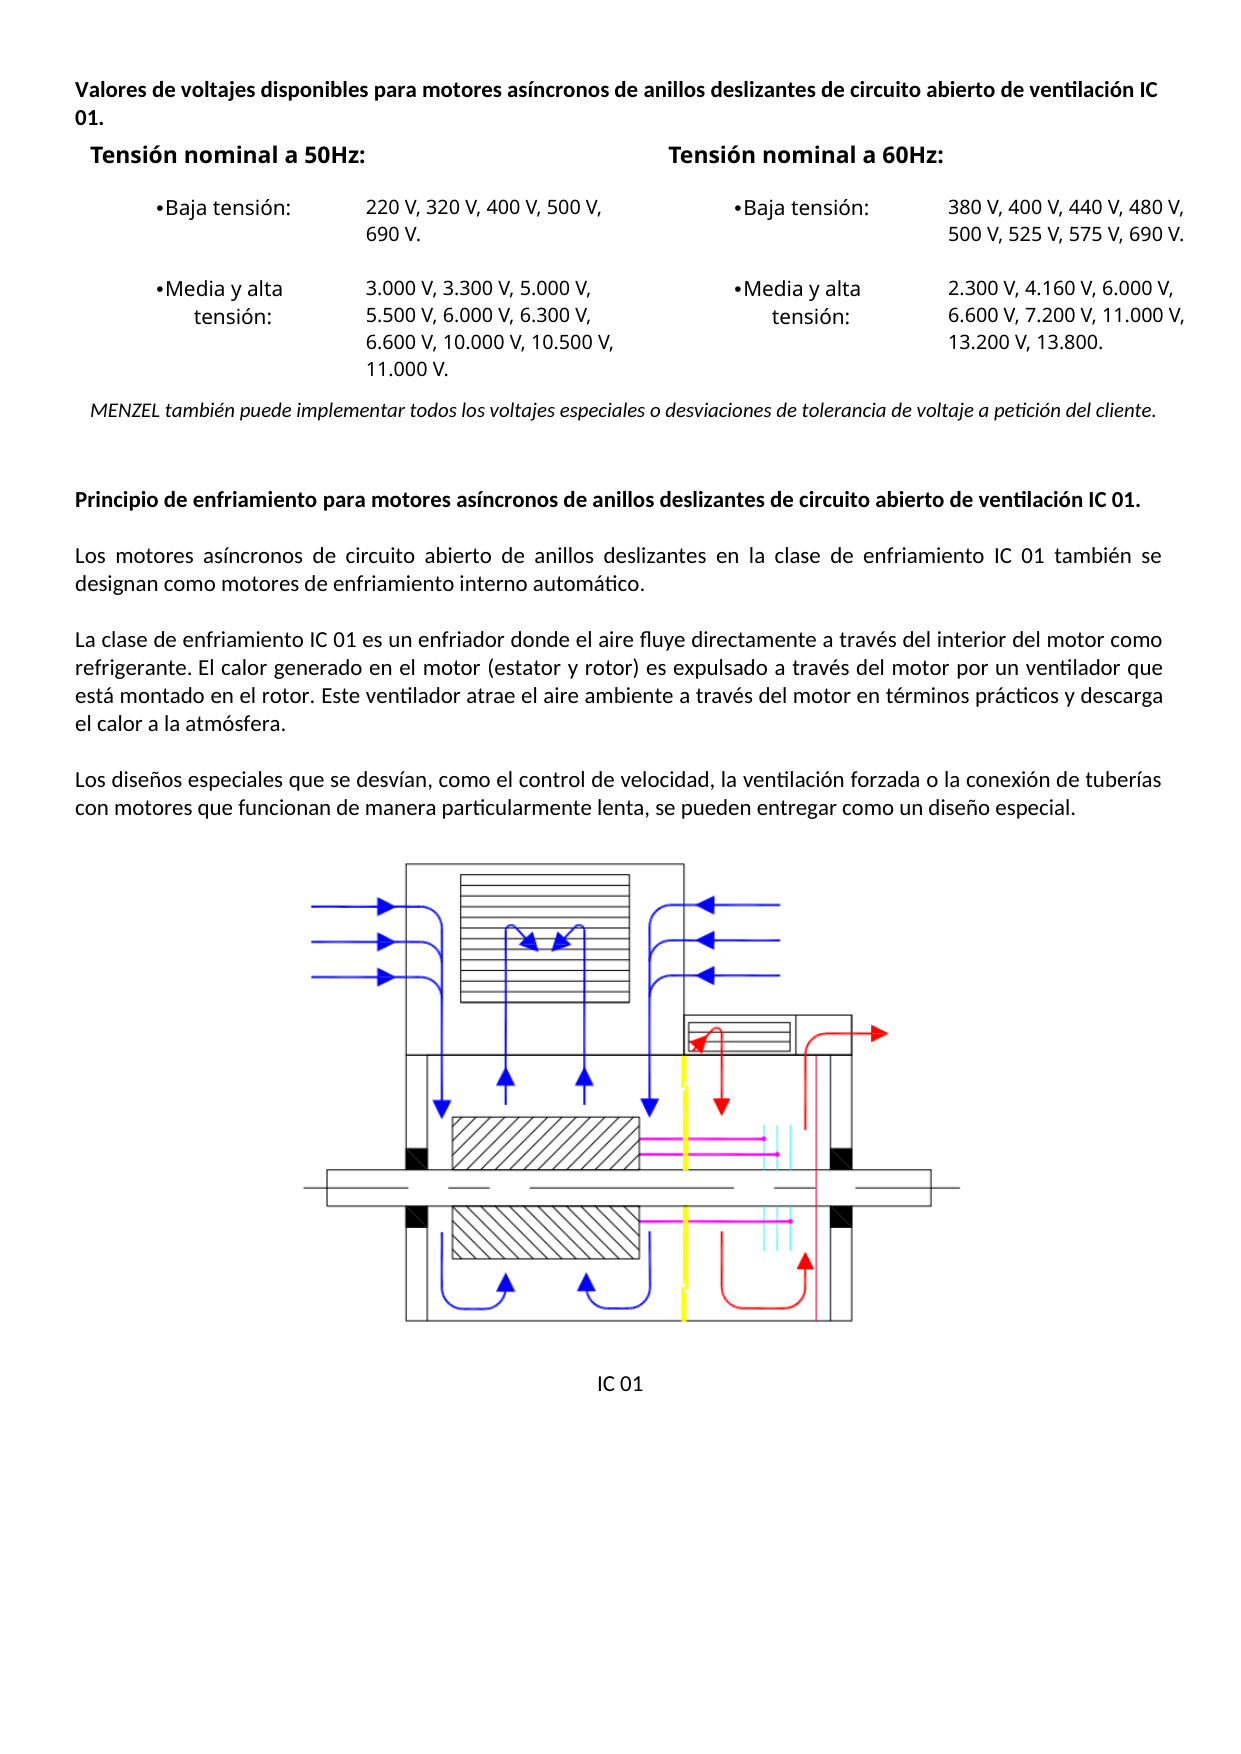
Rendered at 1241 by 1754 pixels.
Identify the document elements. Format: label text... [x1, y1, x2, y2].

table_header Tensión nominal a 60Hz: [653, 131, 1231, 186]
text Los motores asíncronos de circuito abierto de anillos deslizantes en la clase de enfriamiento IC 01 también se designan como motores de enfriamiento interno automático. [75, 541, 1165, 597]
table_cell MENZEL también puede implementar todos los voltajes especiales o desviaciones de tolerancia de voltaje a petición del cliente. [75, 389, 1231, 457]
text Valores de voltajes disponibles para motores asíncronos de anillos deslizantes de circuito abierto de ventilación IC 01. [75, 75, 1165, 131]
picture [271, 849, 970, 1351]
table_cell 2.300 V, 4.160 V, 6.000 V, 6.600 V, 7.200 V, 11.000 V, 13.200 V, 13.800. [933, 266, 1231, 389]
text IC 01 [75, 1369, 1165, 1397]
table_cell Media y alta tensión: [653, 266, 933, 389]
table_cell 380 V, 400 V, 440 V, 480 V, 500 V, 525 V, 575 V, 690 V. [933, 186, 1231, 266]
table_cell 3.000 V, 3.300 V, 5.000 V, 5.500 V, 6.000 V, 6.300 V, 6.600 V, 10.000 V, 10.500 V, 11.000 V. [351, 266, 653, 389]
table_cell Baja tensión: [653, 186, 933, 266]
text Principio de enfriamiento para motores asíncronos de anillos deslizantes de circuito abierto de ventilación IC 01. [75, 485, 1165, 513]
table_cell Media y alta tensión: [75, 266, 351, 389]
text Los diseños especiales que se desvían, como el control de velocidad, la ventilación forzada o la conexión de tuberías con motores que funcionan de manera particularmente lenta, se pueden entregar como un diseño especial. [75, 765, 1165, 821]
text La clase de enfriamiento IC 01 es un enfriador donde el aire fluye directamente a través del interior del motor como refrigerante. El calor generado en el motor (estator y rotor) es expulsado a través del motor por un ventilador que está montado en el rotor. Este ventilador atrae el aire ambiente a través del motor en términos prácticos y descarga el calor a la atmósfera. [75, 625, 1165, 737]
table_cell 220 V, 320 V, 400 V, 500 V, 690 V. [351, 186, 653, 266]
table_cell Baja tensión: [75, 186, 351, 266]
table_header Tensión nominal a 50Hz: [75, 131, 653, 186]
